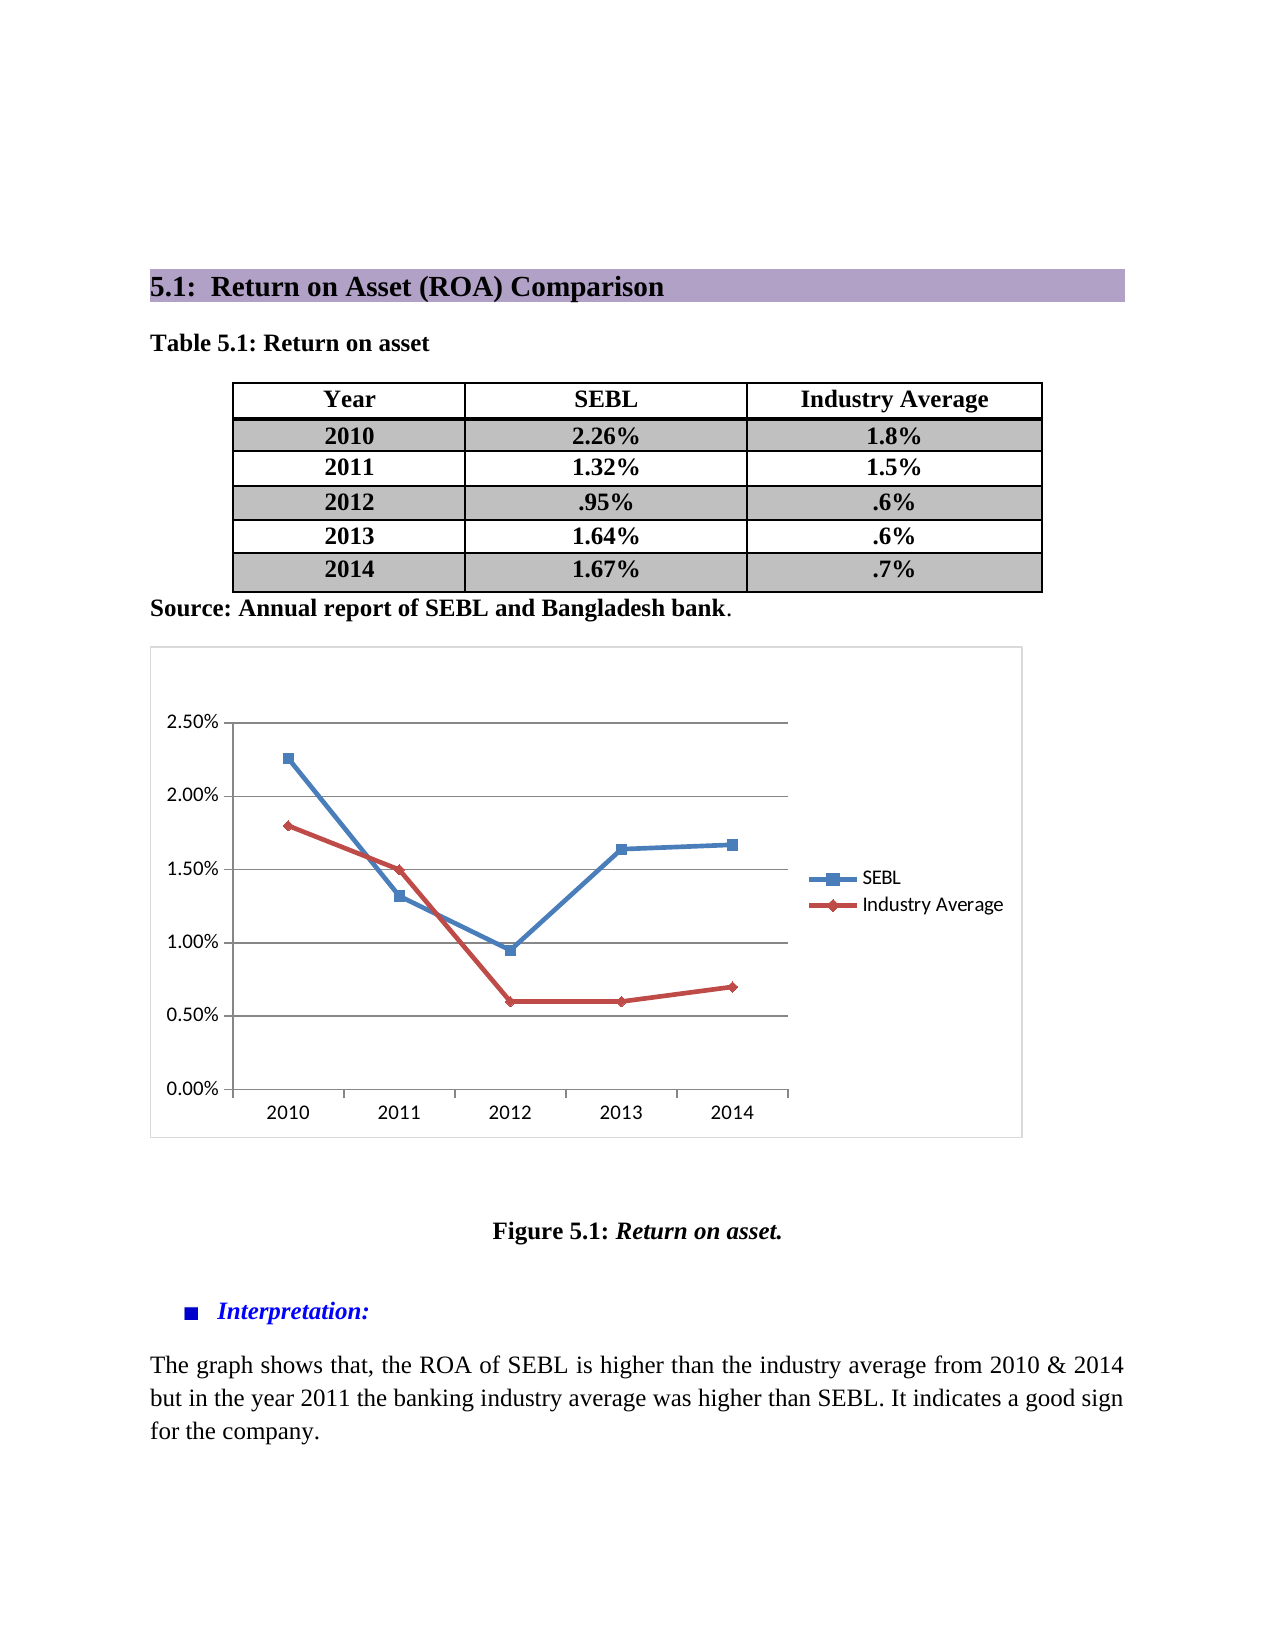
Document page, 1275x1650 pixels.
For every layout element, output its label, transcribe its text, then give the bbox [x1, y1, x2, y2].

table_cell 1.32% [466, 452, 746, 484]
table_cell .6% [748, 521, 1041, 552]
table_cell 2010 [234, 421, 464, 450]
table_cell 2013 [234, 521, 464, 552]
picture [180, 1303, 198, 1320]
text 5.1: Return on Asset (ROA) Comparison [150, 269, 1125, 302]
table_header Year [234, 384, 464, 417]
table_cell 1.64% [466, 521, 746, 552]
text Figure 5.1: Return on asset. [150, 1216, 1125, 1245]
table_cell 2014 [234, 554, 464, 591]
table_header SEBL [466, 384, 746, 417]
table_cell 2012 [234, 487, 464, 519]
table_cell 1.67% [466, 554, 746, 591]
table_cell 2.26% [466, 421, 746, 450]
table_cell 2011 [234, 452, 464, 484]
text Table 5.1: Return on asset [150, 328, 1125, 357]
table_cell .6% [748, 487, 1041, 519]
table_cell .95% [466, 487, 746, 519]
table_cell .7% [748, 554, 1041, 591]
table_cell 1.5% [748, 452, 1041, 484]
table_cell 1.8% [748, 421, 1041, 450]
table_header Industry Average [748, 384, 1041, 417]
text Source: Annual report of SEBL and Bangladesh bank. [150, 593, 1125, 621]
text The graph shows that, the ROA of SEBL is higher than the industry average from 2010 & 2014 but in the year 2011 the banking industry average was higher than SEBL. It indicates a good sign for the company. [150, 1350, 1125, 1445]
list Interpretation: [179, 1296, 1125, 1325]
